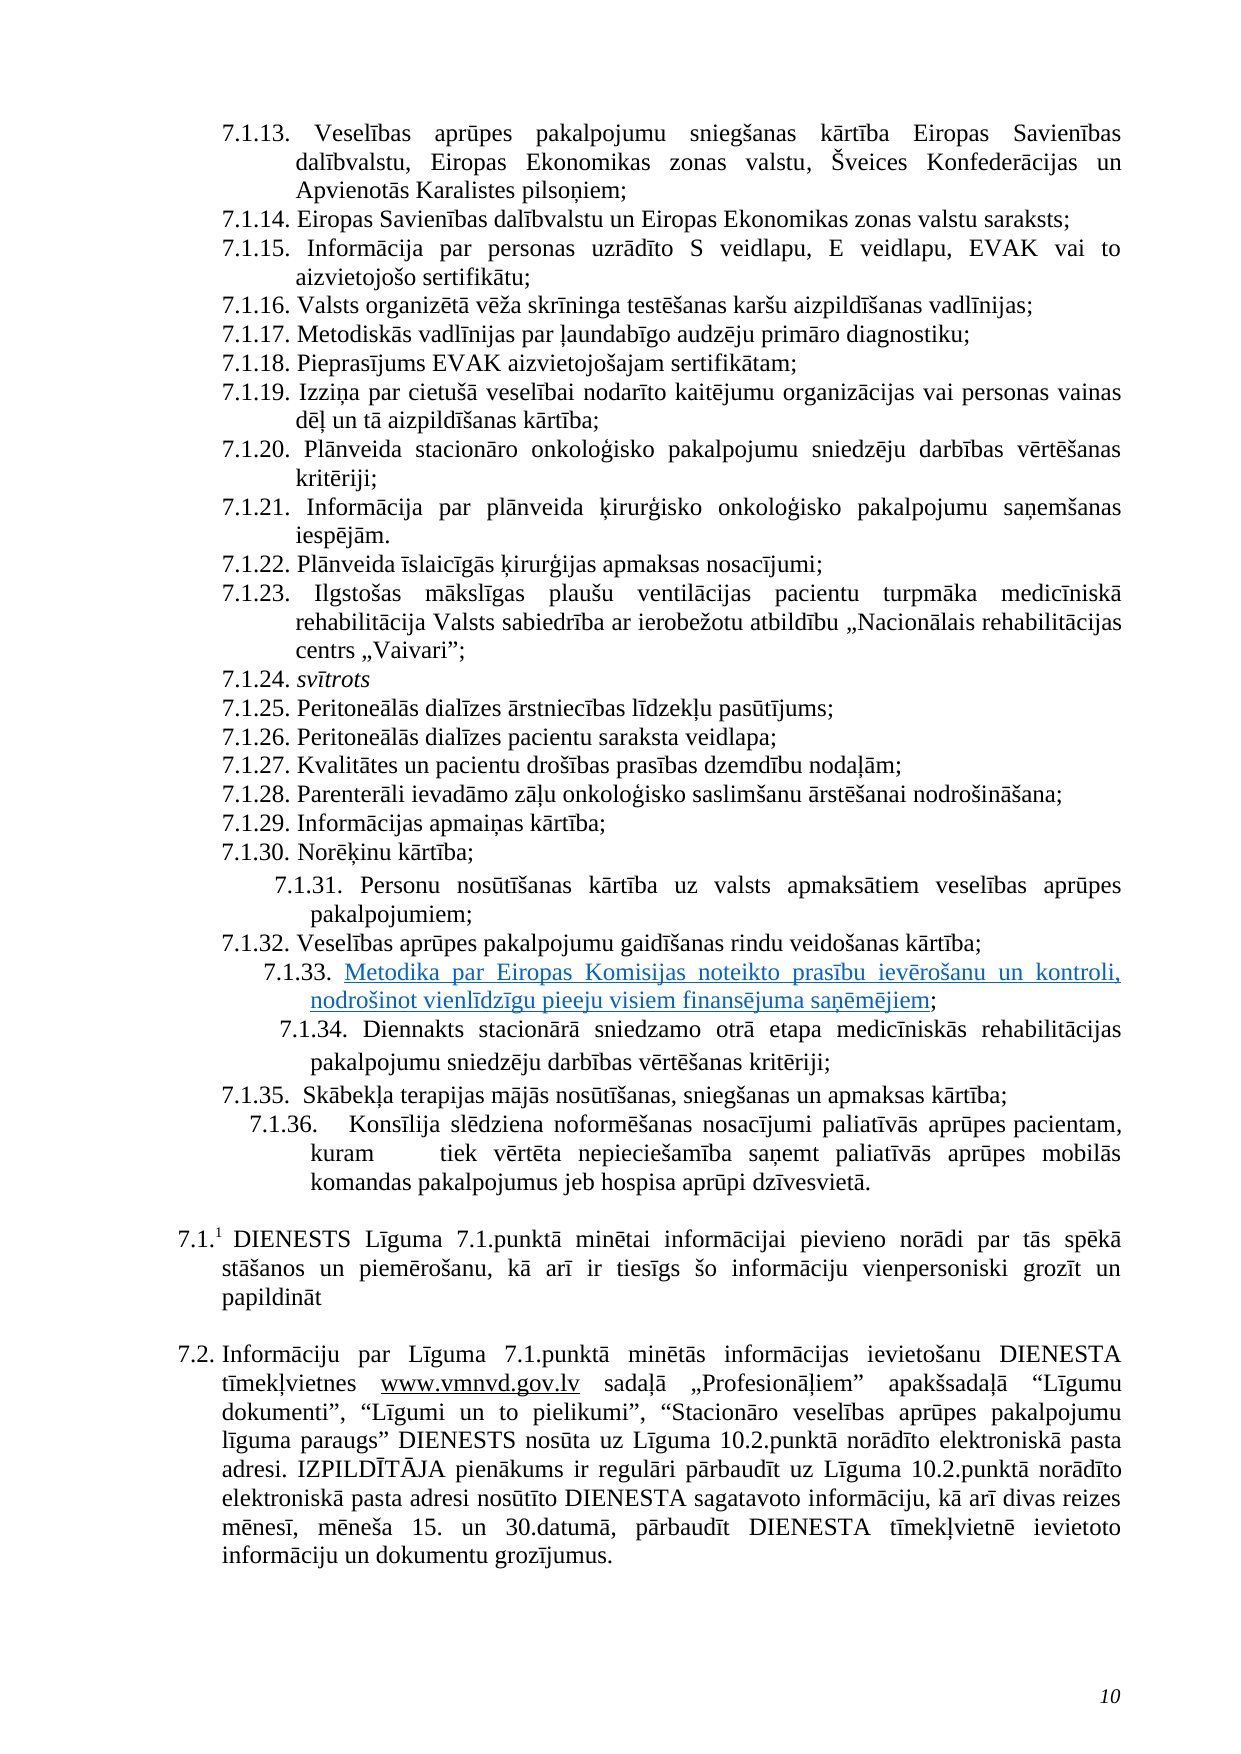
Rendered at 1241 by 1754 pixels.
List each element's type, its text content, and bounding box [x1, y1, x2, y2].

text 7.1.26. Peritoneālās dialīzes pacientu saraksta veidlapa; [222, 722, 1122, 751]
text 7.1.36. Konsīlija slēdziena noformēšanas nosacījumi paliatīvās aprūpes pacientam, kuram tiek vērtēta nepieciešamība saņemt paliatīvās aprūpes mobilās komandas pakalpojumus jeb hospisa aprūpi dzīvesvietā. [177, 1109, 1122, 1195]
text 7.1.33. Metodika par Eiropas Komisijas noteikto prasību ievērošanu un kontroli, nodrošinot vienlīdzīgu pieeju visiem finansējuma saņēmējiem; [177, 957, 1122, 1014]
text 7.1.15. Informācija par personas uzrādīto S veidlapu, E veidlapu, EVAK vai to aizvietojošo sertifikātu; [222, 233, 1122, 291]
text 7.1.34. Diennakts stacionārā sniedzamo otrā etapa medicīniskās rehabilitācijas pakalpojumu sniedzēju darbības vērtēšanas kritēriji; [177, 1014, 1122, 1076]
text 7.1.30. Norēķinu kārtība; [177, 837, 1122, 866]
text 7.1.28. Parenterāli ievadāmo zāļu onkoloģisko saslimšanu ārstēšanai nodrošināšana; [222, 779, 1122, 808]
text 7.1.23. Ilgstošas mākslīgas plaušu ventilācijas pacientu turpmāka medicīniskā rehabilitācija Valsts sabiedrība ar ierobežotu atbildību „Nacionālais rehabilitācijas centrs „Vaivari”; [222, 578, 1122, 664]
text 7.1.14. Eiropas Savienības dalībvalstu un Eiropas Ekonomikas zonas valstu saraksts; [222, 204, 1122, 233]
text 7.1.1 DIENESTS Līguma 7.1.punktā minētai informācijai pievieno norādi par tās spēkā stāšanos un piemērošanu, kā arī ir tiesīgs šo informāciju vienpersoniski grozīt un papildināt [177, 1224, 1122, 1310]
text 7.1.25. Peritoneālās dialīzes ārstniecības līdzekļu pasūtījums; [222, 693, 1122, 722]
text 7.1.31. Personu nosūtīšanas kārtība uz valsts apmaksātiem veselības aprūpes pakalpojumiem; [192, 871, 1122, 928]
text 7.1.22. Plānveida īslaicīgās ķirurģijas apmaksas nosacījumi; [222, 549, 1122, 578]
text 7.1.21. Informācija par plānveida ķirurģisko onkoloģisko pakalpojumu saņemšanas iespējām. [222, 492, 1122, 549]
text 7.1.19. Izziņa par cietušā veselībai nodarīto kaitējumu organizācijas vai personas vainas dēļ un tā aizpildīšanas kārtība; [222, 377, 1122, 434]
text 7.1.16. Valsts organizētā vēža skrīninga testēšanas karšu aizpildīšanas vadlīnijas; [222, 291, 1122, 319]
text 7.1.27. Kvalitātes un pacientu drošības prasības dzemdību nodaļām; [222, 751, 1122, 779]
text 7.1.20. Plānveida stacionāro onkoloģisko pakalpojumu sniedzēju darbības vērtēšanas kritēriji; [222, 434, 1122, 492]
text 7.1.13. Veselības aprūpes pakalpojumu sniegšanas kārtība Eiropas Savienības dalībvalstu, Eiropas Ekonomikas zonas valstu, Šveices Konfederācijas un Apvienotās Karalistes pilsoņiem; [222, 118, 1122, 204]
text 7.2. Informāciju par Līguma 7.1.punktā minētās informācijas ievietošanu DIENESTA tīmekļvietnes www.vmnvd.gov.lv sadaļā „Profesionāļiem” apakšsadaļā “Līgumu dokumenti”, “Līgumi un to pielikumi”, “Stacionāro veselības aprūpes pakalpojumu līguma paraugs” DIENESTS nosūta uz Līguma 10.2.punktā norādīto elektroniskā pasta adresi. IZPILDĪTĀJA pienākums ir regulāri pārbaudīt uz Līguma 10.2.punktā norādīto elektroniskā pasta adresi nosūtīto DIENESTA sagatavoto informāciju, kā arī divas reizes mēnesī, mēneša 15. un 30.datumā, pārbaudīt DIENESTA tīmekļvietnē ievietoto informāciju un dokumentu grozījumus. [177, 1339, 1122, 1569]
text 7.1.18. Pieprasījums EVAK aizvietojošajam sertifikātam; [222, 348, 1122, 377]
text 7.1.29. Informācijas apmaiņas kārtība; [222, 808, 1122, 837]
text 7.1.24. svītrots [222, 664, 1122, 693]
text 7.1.32. Veselības aprūpes pakalpojumu gaidīšanas rindu veidošanas kārtība; [177, 928, 1122, 957]
text 7.1.35. Skābekļa terapijas mājās nosūtīšanas, sniegšanas un apmaksas kārtība; [177, 1080, 1122, 1109]
text 7.1.17. Metodiskās vadlīnijas par ļaundabīgo audzēju primāro diagnostiku; [222, 319, 1122, 348]
